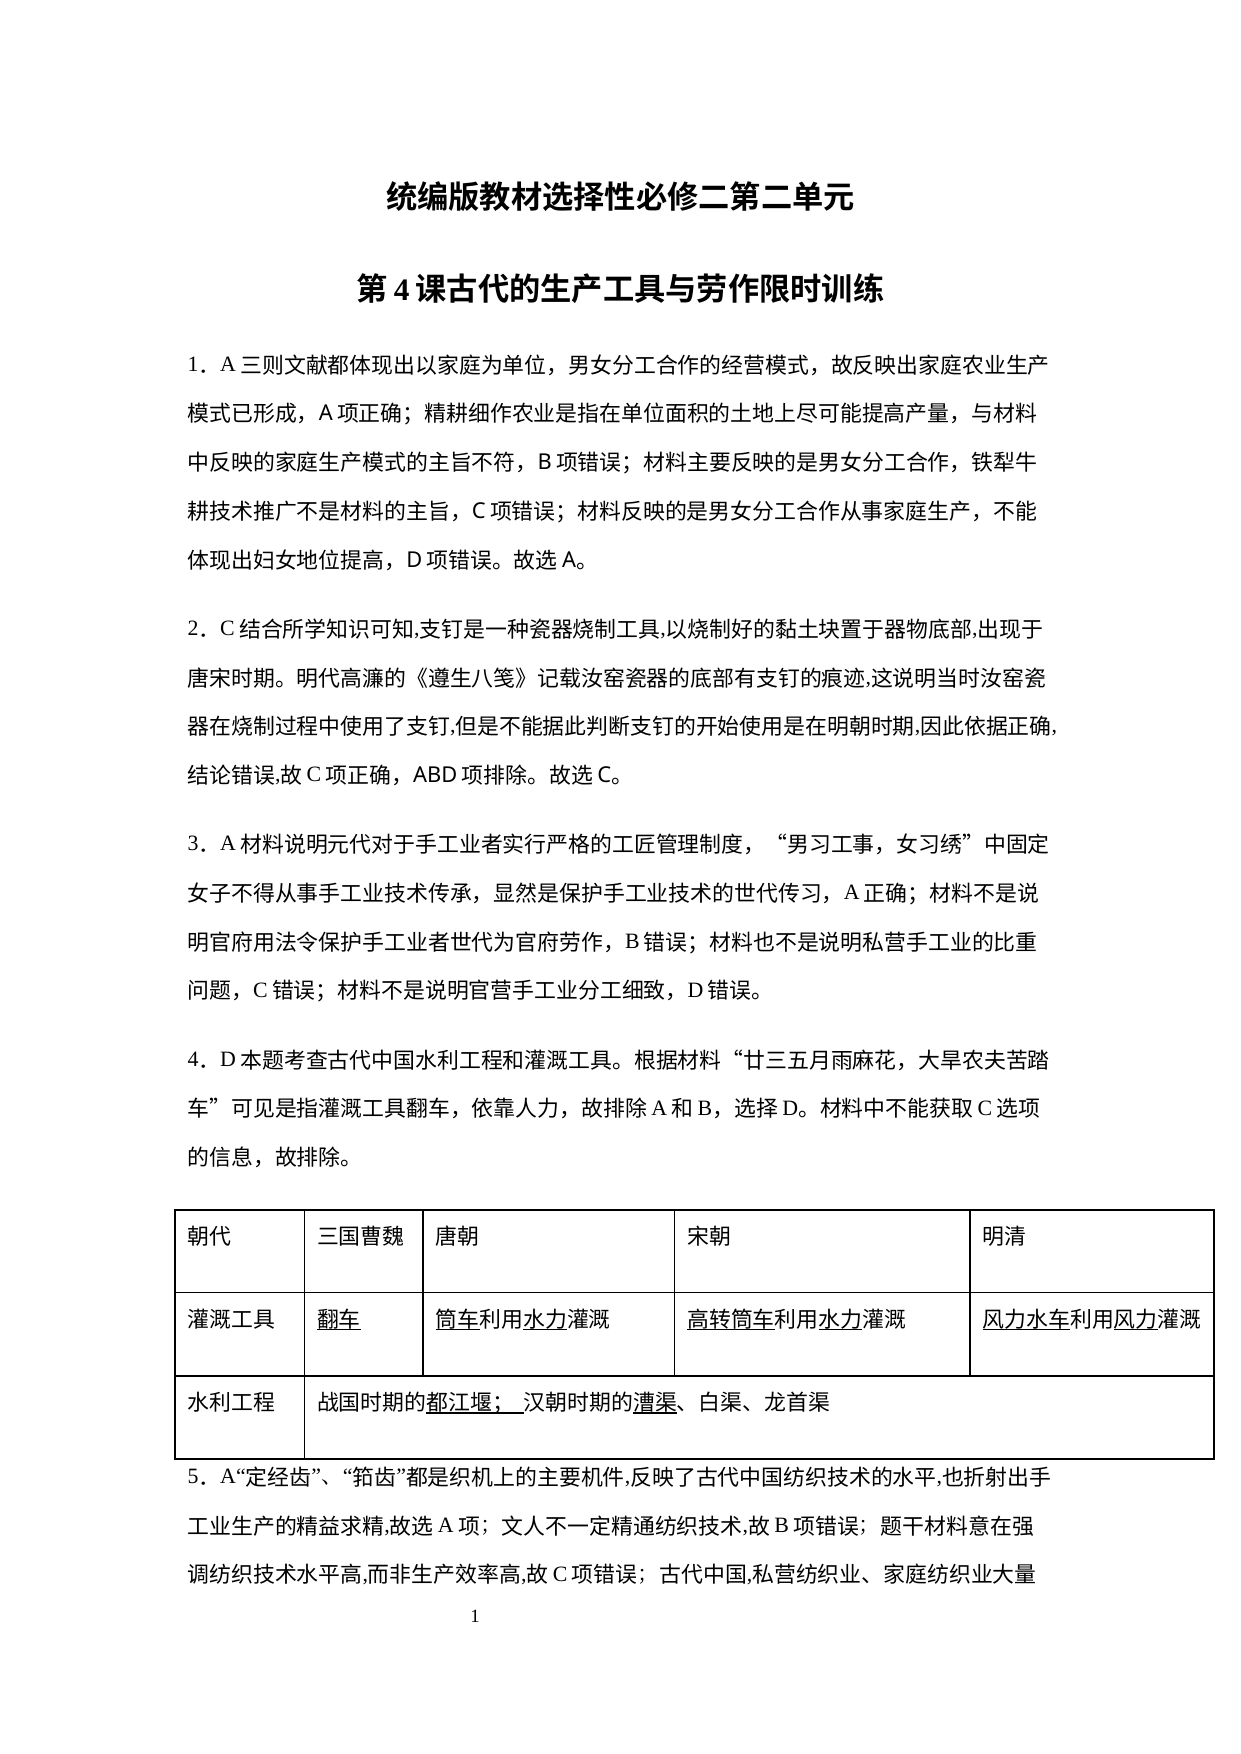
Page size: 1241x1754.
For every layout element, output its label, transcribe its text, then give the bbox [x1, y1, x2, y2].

table_cell 战国时期的都江堰； 汉朝时期的漕渠、白渠、龙首渠 [305, 1377, 1213, 1458]
table_header 唐朝 [424, 1211, 674, 1292]
table_header 明清 [971, 1211, 1213, 1292]
table_header 朝代 [176, 1211, 304, 1292]
table_cell 翻车 [305, 1293, 422, 1375]
table_cell 高转筒车利用水力灌溉 [675, 1293, 969, 1375]
text 3．A材料说明元代对于手工业者实行严格的工匠管理制度，“男习工事，女习绣”中固定女子不得从事手工业技术传承，显然是保护手工业技术的世代传习，A正确；材料不是说明官府用法令保护手工业者世代为官府劳作，B错误；材料也不是说明私营手工业的比重问题，C错误；材料不是说明官营手工业分工细致，D错误。 [187, 827, 1053, 1006]
table_cell 水利工程 [176, 1377, 304, 1458]
text 4．D本题考查古代中国水利工程和灌溉工具。根据材料“廿三五月雨麻花，大旱农夫苦踏车”可见是指灌溉工具翻车，依靠人力，故排除A和B，选择D。材料中不能获取C选项的信息，故排除。 [187, 1042, 1053, 1172]
text 第4课古代的生产工具与劳作限时训练 [187, 254, 1053, 319]
text 2．C结合所学知识可知,支钉是一种瓷器烧制工具,以烧制好的黏土块置于器物底部,出现于唐宋时期。明代高濂的《遵生八笺》记载汝窑瓷器的底部有支钉的痕迹,这说明当时汝窑瓷器在烧制过程中使用了支钉,但是不能据此判断支钉的开始使用是在明朝时期,因此依据正确,结论错误,故C项正确，ABD项排除。故选C。 [187, 611, 1053, 790]
table_cell 风力水车利用风力灌溉 [971, 1293, 1213, 1375]
table_cell 灌溉工具 [176, 1293, 304, 1375]
text 1．A三则文献都体现出以家庭为单位，男女分工合作的经营模式，故反映出家庭农业生产模式已形成，A项正确；精耕细作农业是指在单位面积的土地上尽可能提高产量，与材料中反映的家庭生产模式的主旨不符，B项错误；材料主要反映的是男女分工合作，铁犁牛耕技术推广不是材料的主旨，C项错误；材料反映的是男女分工合作从事家庭生产，不能体现出妇女地位提高，D项错误。故选A。 [187, 347, 1053, 575]
text 统编版教材选择性必修二第二单元 [187, 162, 1053, 227]
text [187, 1460, 1053, 1589]
table_cell 筒车利用水力灌溉 [424, 1293, 674, 1375]
table_header 三国曹魏 [305, 1211, 422, 1292]
table_header 宋朝 [675, 1211, 969, 1292]
